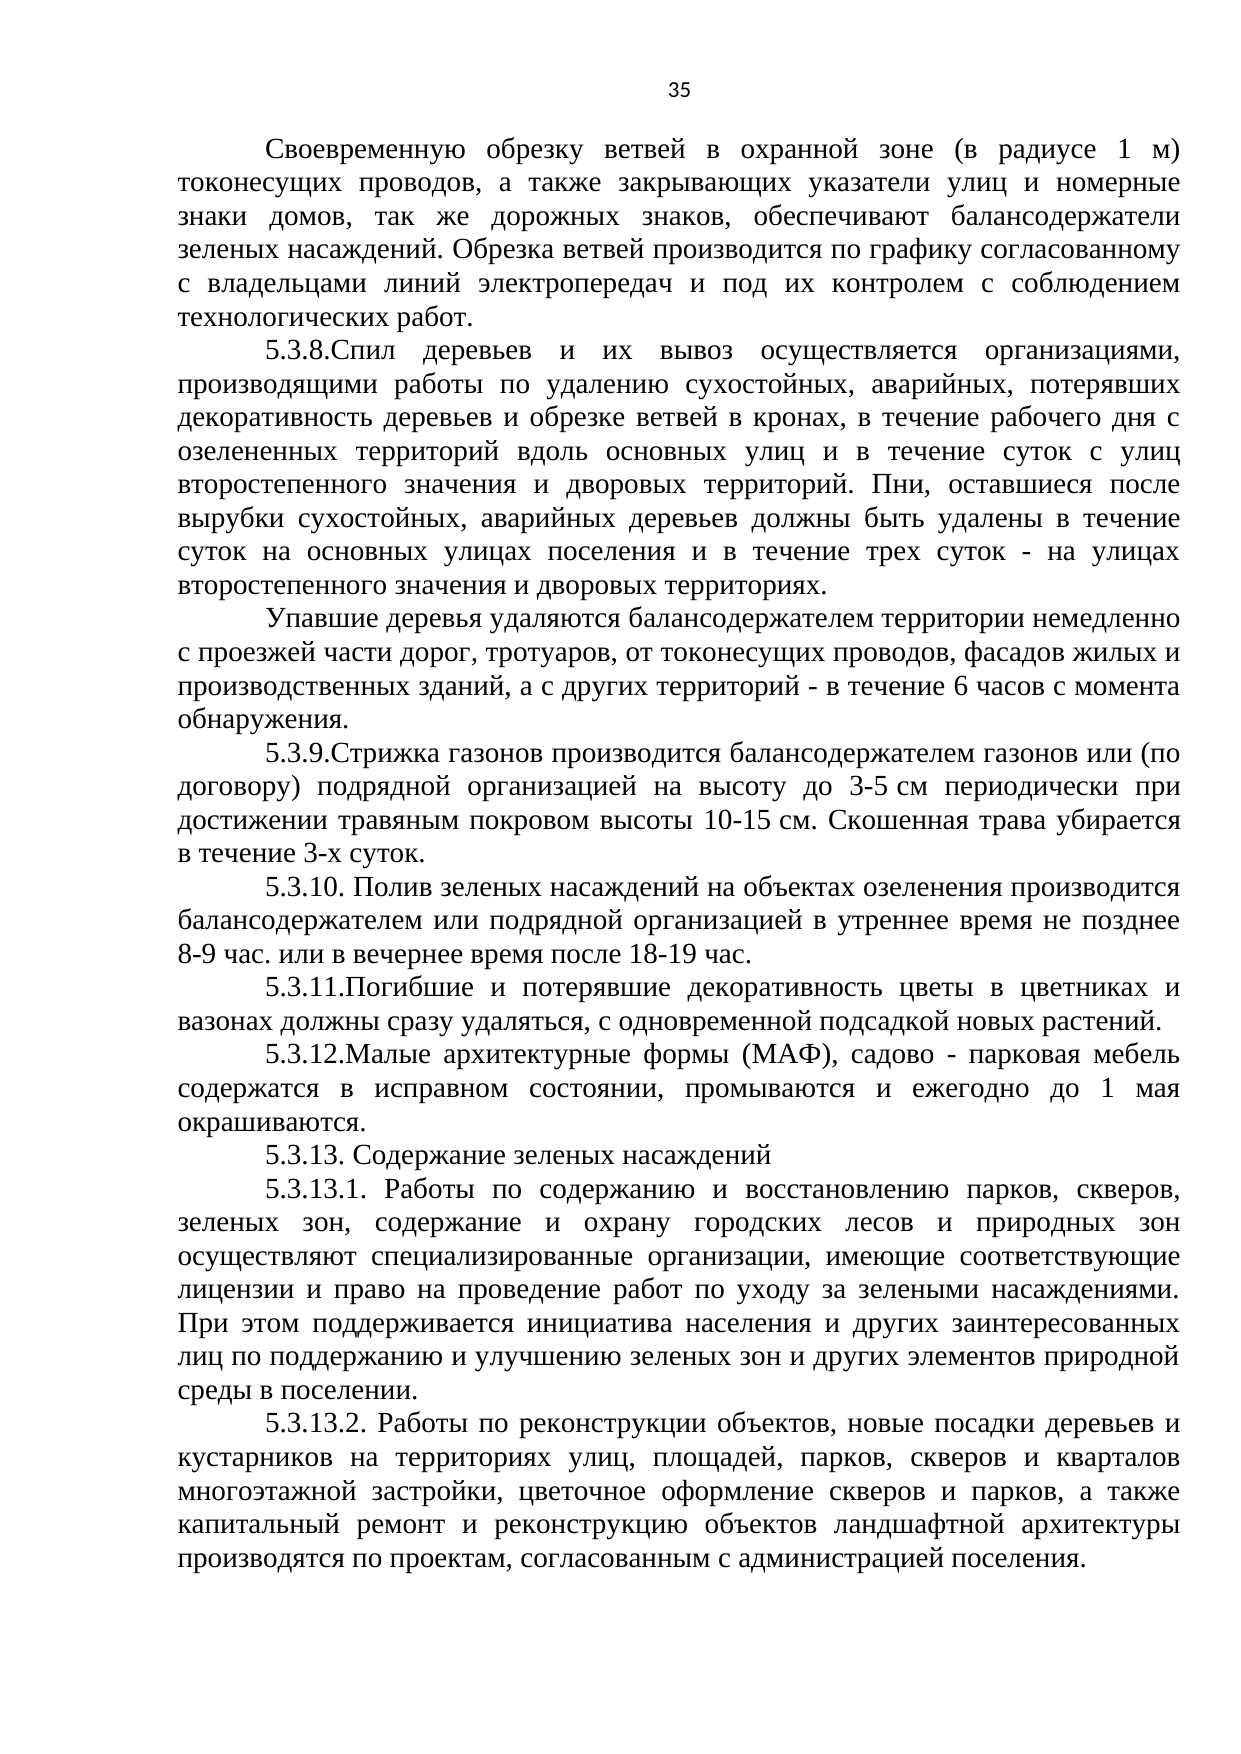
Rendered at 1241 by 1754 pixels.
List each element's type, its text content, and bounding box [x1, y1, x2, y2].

text 5.3.9.Стрижка газонов производится балансодержателем газонов или (по договору) подрядной организацией на высоту до 3-5 см периодически при достижении травяным покровом высоты 10-15 см. Скошенная трава убирается в течение 3-х суток. [177, 735, 1181, 869]
text Своевременную обрезку ветвей в охранной зоне (в радиусе 1 м) токонесущих проводов, а также закрывающих указатели улиц и номерные знаки домов, так же дорожных знаков, обеспечивают балансодержатели зеленых насаждений. Обрезка ветвей производится по графику согласованному с владельцами линий электропередач и под их контролем с соблюдением технологических работ. [177, 131, 1181, 332]
text 5.3.10. Полив зеленых насаждений на объектах озеленения производится балансодержателем или подрядной организацией в утреннее время не позднее 8-9 час. или в вечернее время после 18-19 час. [177, 869, 1181, 969]
text Упавшие деревья удаляются балансодержателем территории немедленно с проезжей части дорог, тротуаров, от токонесущих проводов, фасадов жилых и производственных зданий, а с других территорий - в течение 6 часов с момента обнаружения. [177, 601, 1181, 735]
text 5.3.13. Содержание зеленых насаждений [177, 1137, 1181, 1171]
text 5.3.12.Малые архитектурные формы (МАФ), садово - парковая мебель содержатся в исправном состоянии, промываются и ежегодно до 1 мая окрашиваются. [177, 1037, 1181, 1137]
text 5.3.13.2. Работы по реконструкции объектов, новые посадки деревьев и кустарников на территориях улиц, площадей, парков, скверов и кварталов многоэтажной застройки, цветочное оформление скверов и парков, а также капитальный ремонт и реконструкцию объектов ландшафтной архитектуры производятся по проектам, согласованным с администрацией поселения. [177, 1406, 1181, 1573]
text 5.3.11.Погибшие и потерявшие декоративность цветы в цветниках и вазонах должны сразу удаляться, с одновременной подсадкой новых растений. [177, 969, 1181, 1037]
text 5.3.8.Спил деревьев и их вывоз осуществляется организациями, производящими работы по удалению сухостойных, аварийных, потерявших декоративность деревьев и обрезке ветвей в кронах, в течение рабочего дня с озелененных территорий вдоль основных улиц и в течение суток с улиц второстепенного значения и дворовых территорий. Пни, оставшиеся после вырубки сухостойных, аварийных деревьев должны быть удалены в течение суток на основных улицах поселения и в течение трех суток - на улицах второстепенного значения и дворовых территориях. [177, 332, 1181, 601]
text 5.3.13.1. Работы по содержанию и восстановлению парков, скверов, зеленых зон, содержание и охрану городских лесов и природных зон осуществляют специализированные организации, имеющие соответствующие лицензии и право на проведение работ по уходу за зелеными насаждениями. При этом поддерживается инициатива населения и других заинтересованных лиц по поддержанию и улучшению зеленых зон и других элементов природной среды в поселении. [177, 1171, 1181, 1406]
